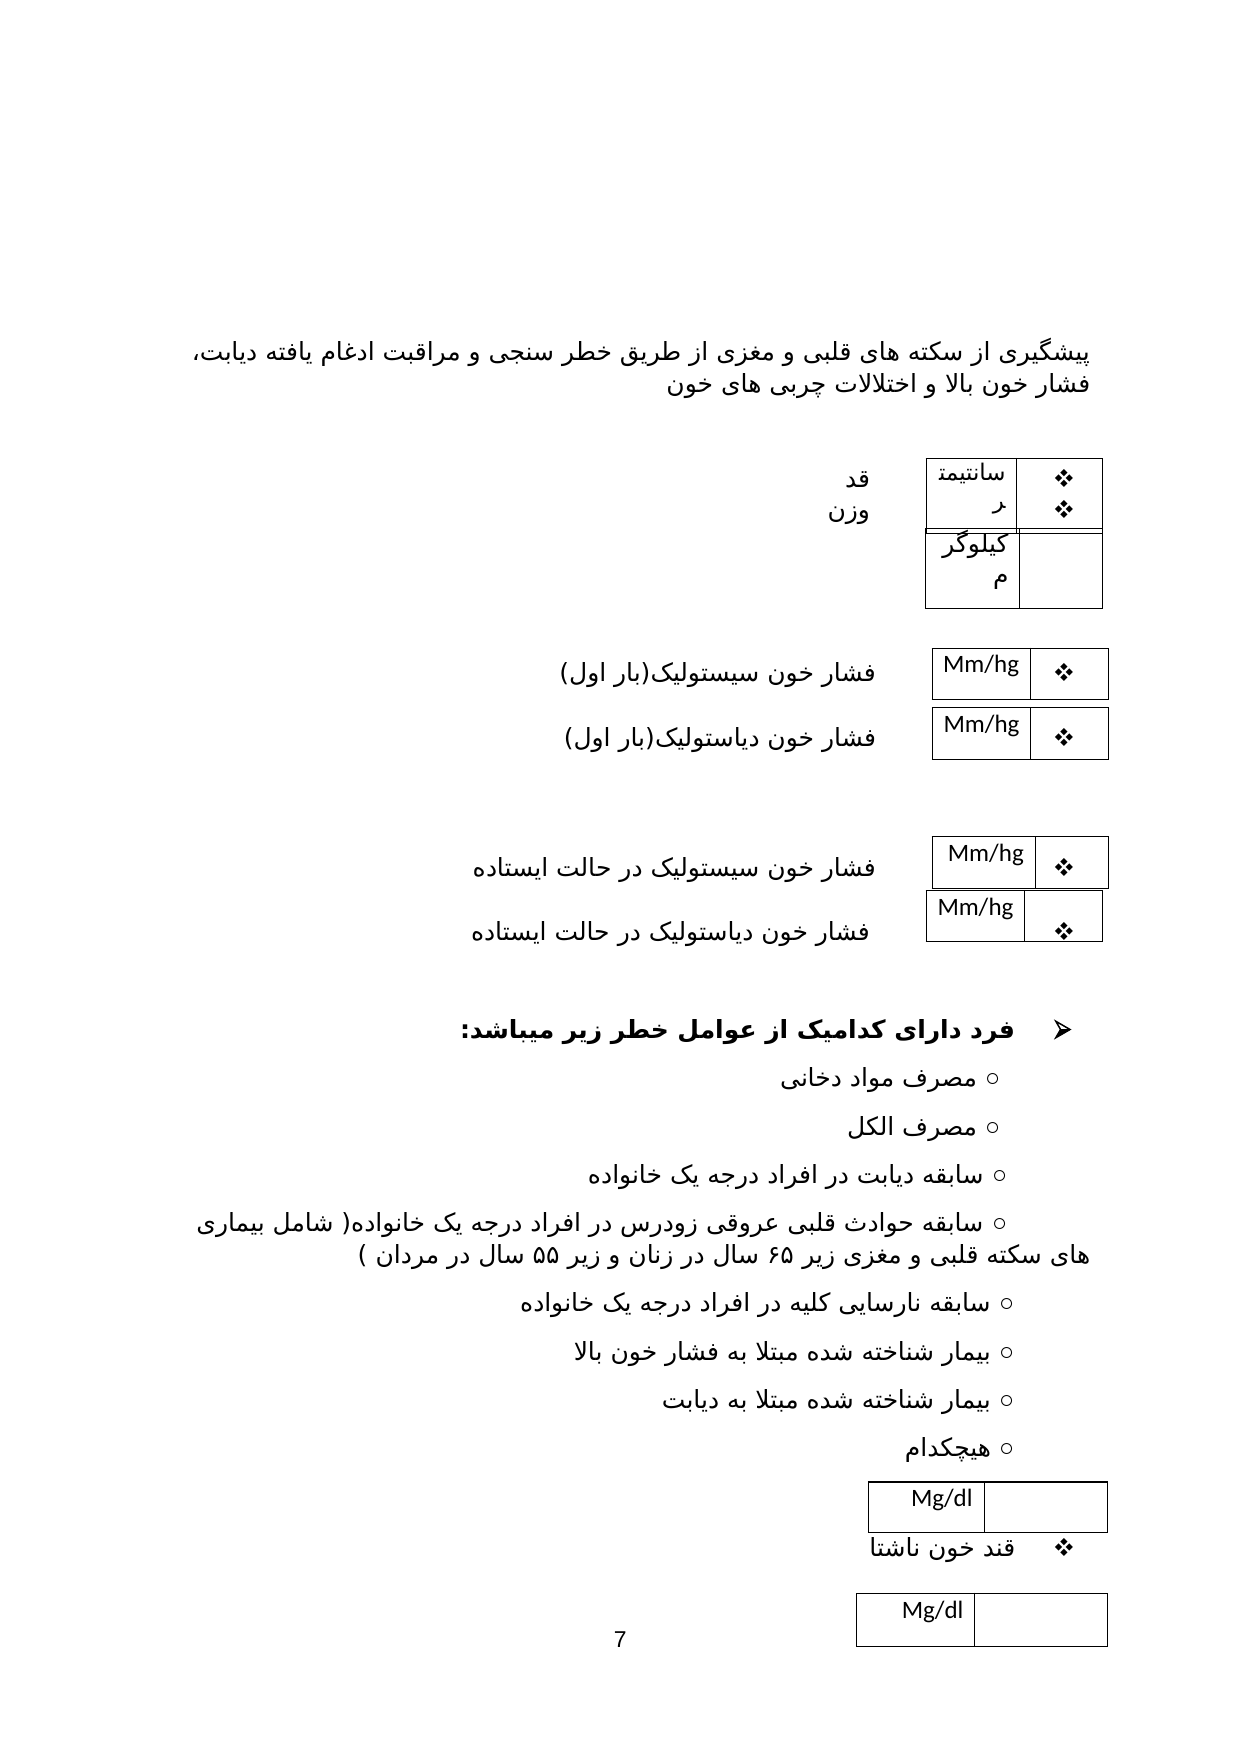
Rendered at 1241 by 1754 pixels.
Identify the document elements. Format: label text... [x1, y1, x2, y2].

list فرد دارای کدامیک از عوامل خطر زیر میباشد: [150, 1015, 1053, 1044]
list فشار خون دیاستولیک(بار اول) [150, 723, 932, 752]
text پیشگیری از سکته های قلبی و مغزی از طریق خطر سنجی و مراقبت ادغام یافته دیابت، فشار خون بالا و اختلالات چربی های خون [150, 337, 1090, 398]
list فشار خون سیستولیک در حالت ایستاده [150, 853, 932, 882]
table_header Mm/hg [933, 649, 1030, 699]
list فشار خون سیستولیک(بار اول) [150, 658, 932, 688]
table_header [1025, 891, 1102, 941]
table_header کیلوگرم [926, 529, 1019, 608]
table_header [985, 1483, 1107, 1532]
table_header [1017, 459, 1102, 528]
list وزن [150, 495, 926, 524]
list قد [150, 464, 926, 493]
table_header Mm/hg [933, 837, 1035, 887]
list فشار خون دیاستولیک در حالت ایستاده [150, 917, 1053, 947]
table_header [1020, 529, 1102, 608]
table_header [975, 1594, 1107, 1646]
list قند خون ناشتا [150, 1533, 1053, 1562]
text ○ بیمار شناخته شده مبتلا به فشار خون بالا [150, 1336, 1090, 1366]
table_header [1031, 708, 1108, 759]
table_header [1036, 837, 1108, 887]
table_header Mm/hg [927, 891, 1024, 941]
table_header Mg/dl [869, 1483, 984, 1532]
table_header سانتیمتر [927, 459, 1016, 528]
text ○ سابقه دیابت در افراد درجه یک خانواده [150, 1160, 1090, 1189]
text ○ سابقه حوادث قلبی عروقی زودرس در افراد درجه یک خانواده( شامل بیماری های سکته قلبی و مغزی زیر ۶۵ سال در زنان و زیر ۵۵ سال در مردان ) [150, 1208, 1090, 1269]
text ○ مصرف مواد دخانی [150, 1063, 1090, 1093]
text ○ سابقه نارسایی کلیه در افراد درجه یک خانواده [150, 1288, 1090, 1317]
text ○ مصرف الکل [150, 1112, 1090, 1141]
text ○ هیچکدام [150, 1433, 1090, 1462]
text ○ بیمار شناخته شده مبتلا به دیابت [150, 1385, 1090, 1414]
table_header [1031, 649, 1108, 699]
table_header Mg/dl [857, 1594, 974, 1646]
table_header Mm/hg [933, 708, 1030, 759]
